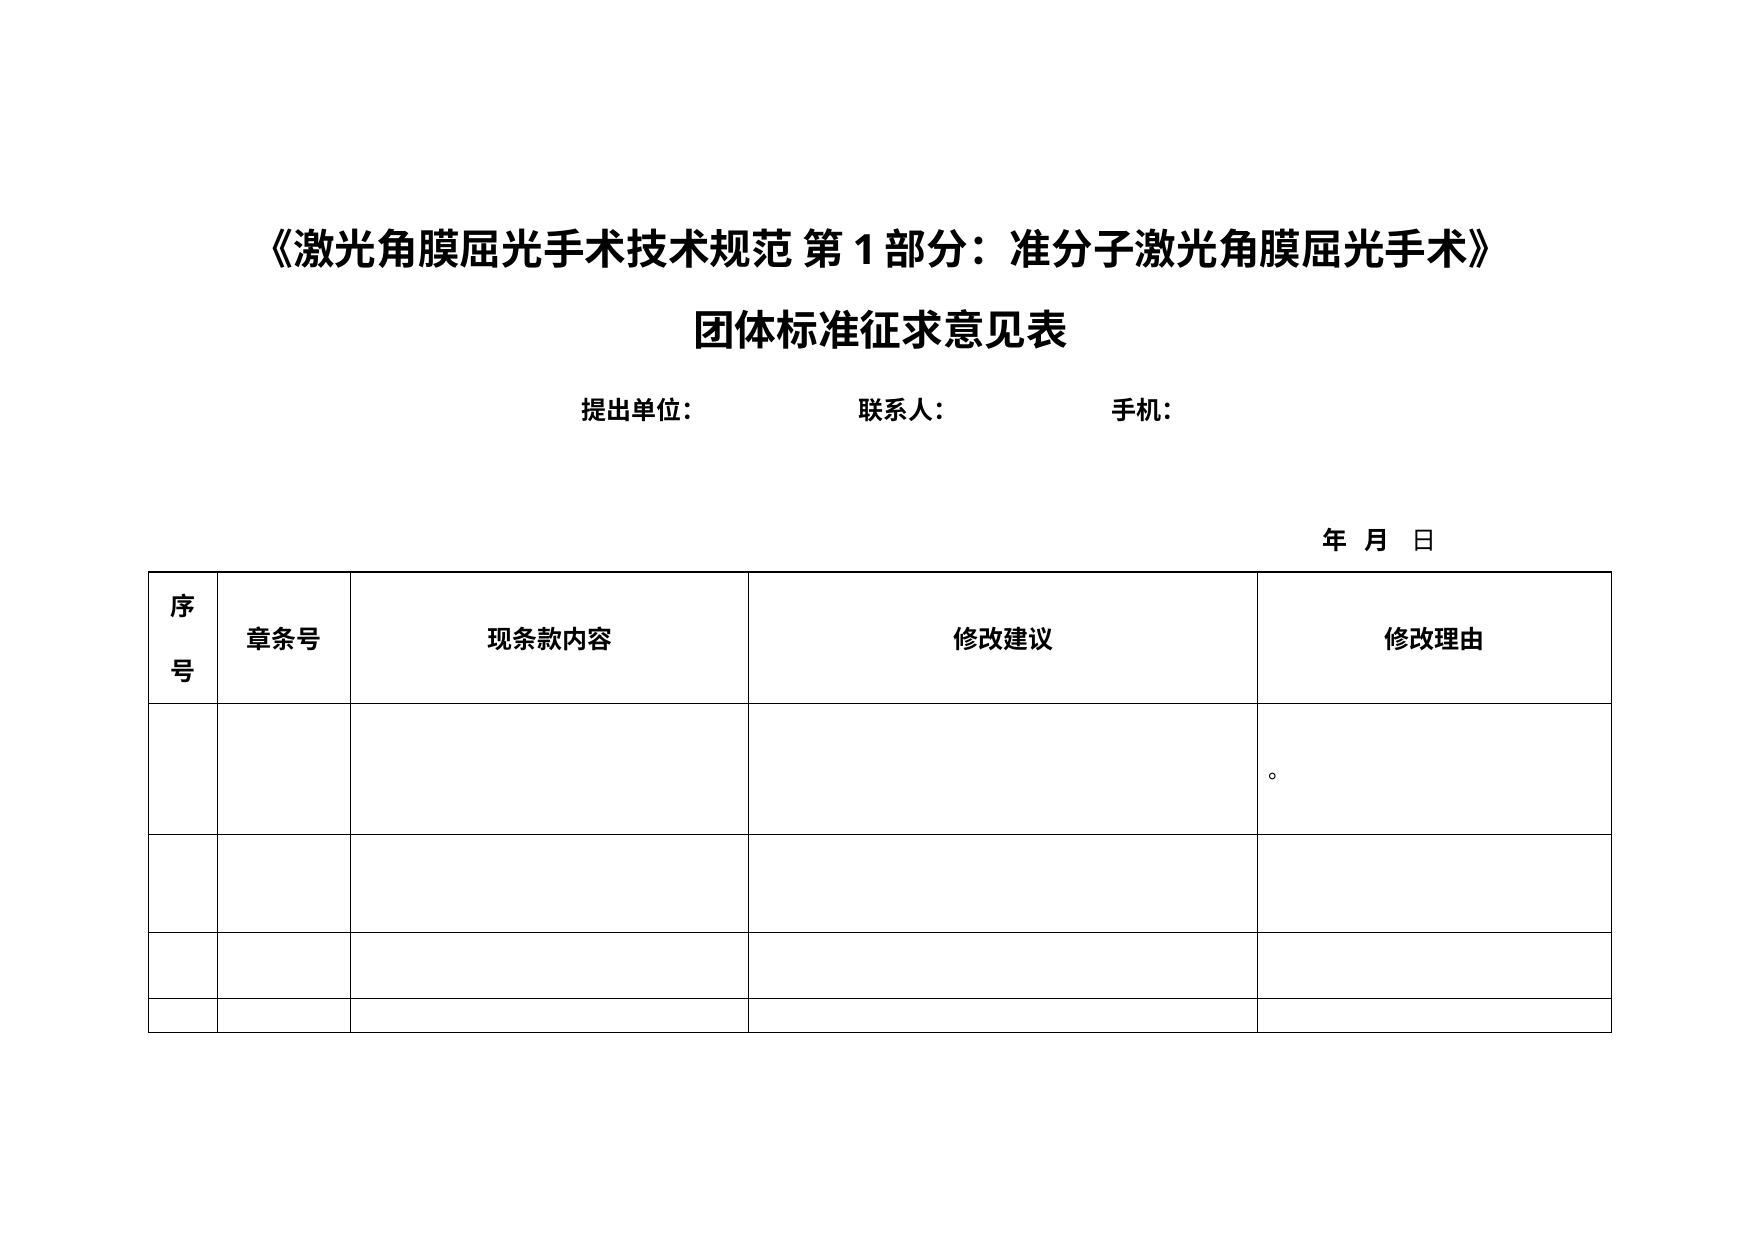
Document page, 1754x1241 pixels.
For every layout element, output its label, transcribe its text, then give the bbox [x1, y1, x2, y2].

table_cell [351, 704, 748, 833]
table_cell [218, 999, 350, 1032]
table_cell [218, 704, 350, 833]
table_cell 修改理由 [1258, 573, 1611, 702]
table_cell 章条号 [218, 573, 350, 702]
table_cell 修改建议 [749, 573, 1257, 702]
table_cell 序号 [149, 573, 217, 702]
table_cell [218, 933, 350, 998]
table_cell 。 [1258, 704, 1611, 833]
table_cell [351, 835, 748, 932]
table_cell [351, 999, 748, 1032]
table_cell [749, 835, 1257, 932]
table_header 《激光角膜屈光手术技术规范 第1部分：准分子激光角膜屈光手术》 团体标准征求意见表 [149, 198, 1612, 376]
table_cell 提出单位： 联系人： 手机： 年 月 日 [149, 376, 1612, 571]
table_cell [149, 999, 217, 1032]
table_cell [1258, 835, 1611, 932]
table_cell [749, 933, 1257, 998]
table_cell [218, 835, 350, 932]
table_cell [749, 999, 1257, 1032]
table_cell [749, 704, 1257, 833]
table_cell [1258, 999, 1611, 1032]
table_cell [149, 835, 217, 932]
table_cell 现条款内容 [351, 573, 748, 702]
table_cell [149, 704, 217, 833]
table_cell [1258, 933, 1611, 998]
table_cell [149, 933, 217, 998]
table_cell [351, 933, 748, 998]
